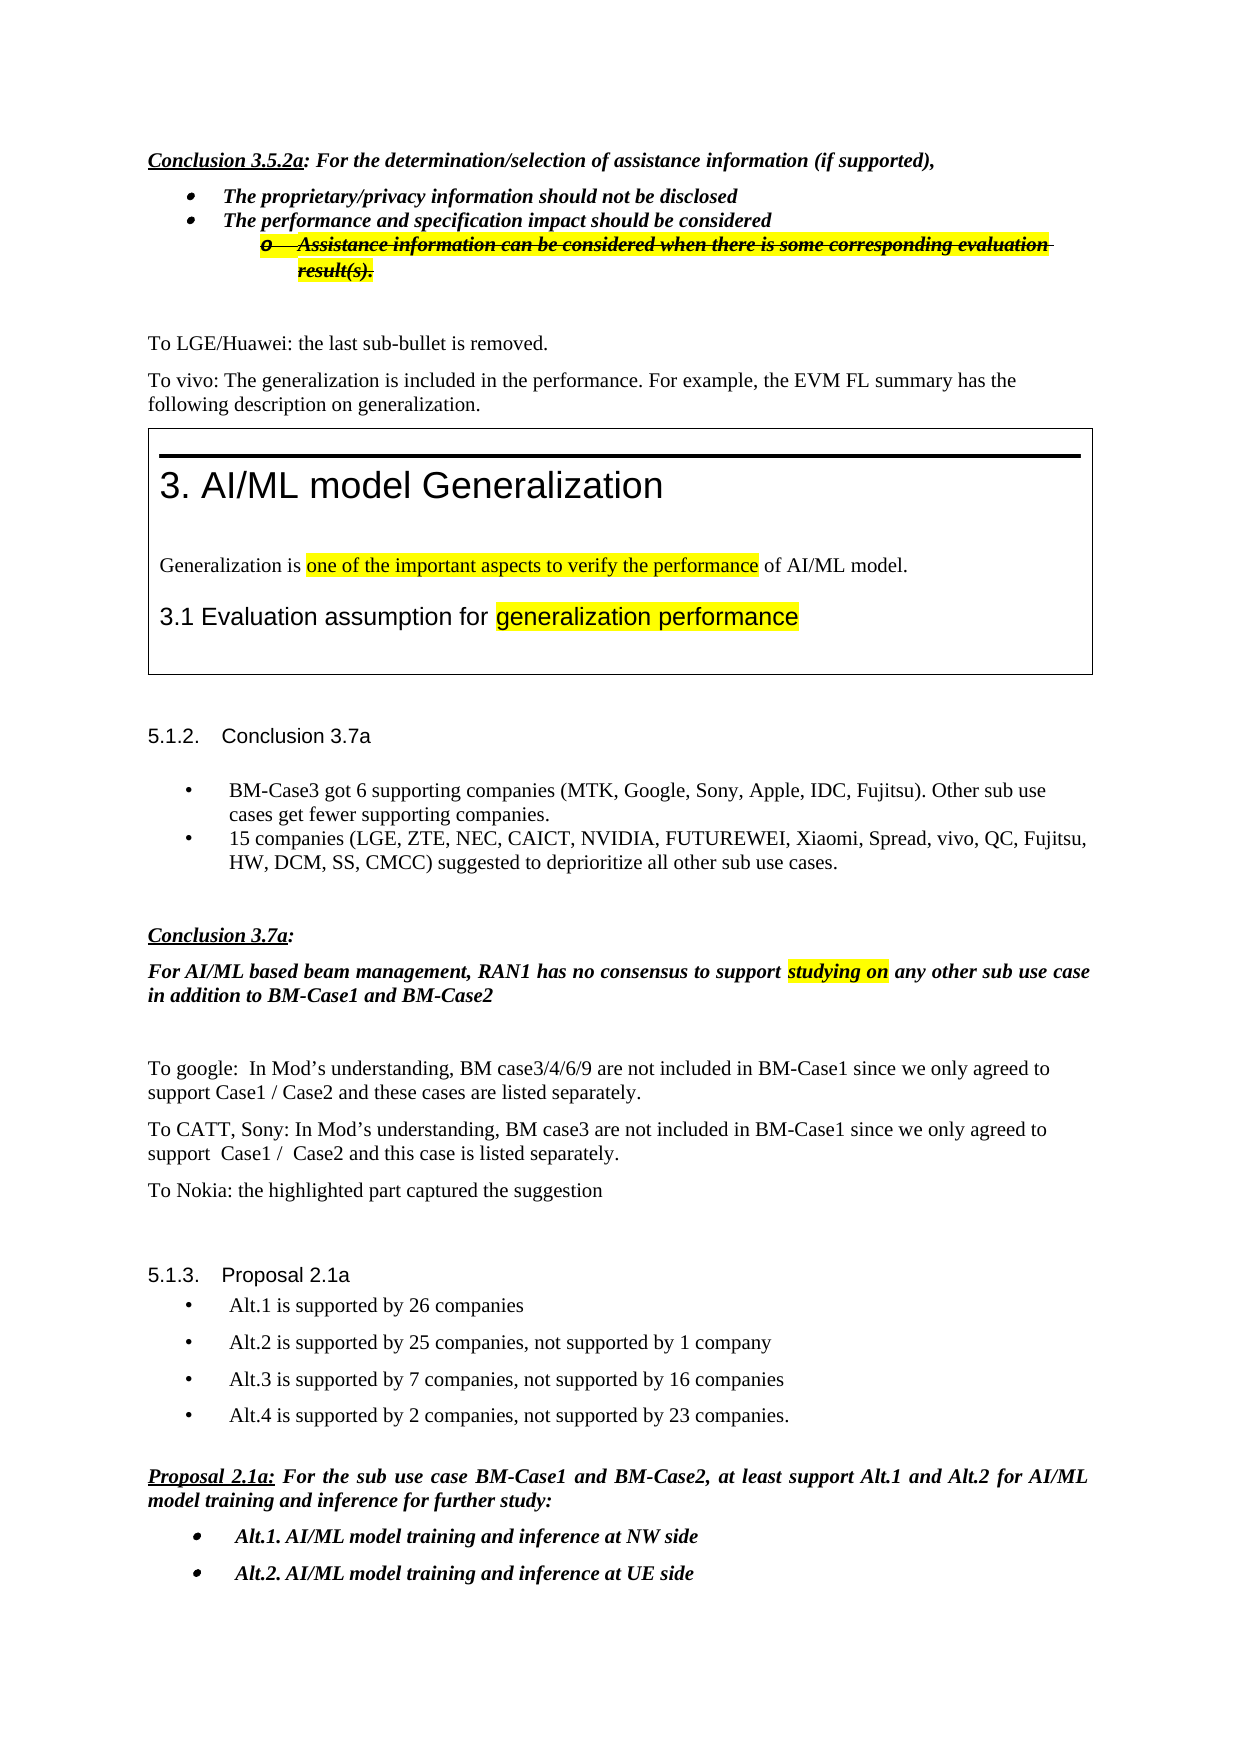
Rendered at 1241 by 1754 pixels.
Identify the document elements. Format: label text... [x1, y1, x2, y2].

list Alt.3 is supported by 7 companies, not supported by 16 companies [185, 1366, 1093, 1391]
list Alt.1 is supported by 26 companies [185, 1293, 1093, 1317]
text Conclusion 3.5.2a: For the determination/selection of assistance information (if supported), [148, 148, 1093, 172]
text To google: In Mod’s understanding, BM case3/4/6/9 are not included in BM-Case1 since we only agreed to support Case1 / Case2 and these cases are listed separately. [148, 1056, 1093, 1104]
list Alt.4 is supported by 2 companies, not supported by 23 companies. [185, 1403, 1093, 1427]
list Alt.2 is supported by 25 companies, not supported by 1 company [185, 1330, 1093, 1354]
list The proprietary/privacy information should not be disclosed [185, 184, 1093, 208]
list Alt.2. AI/ML model training and inference at UE side [191, 1561, 1093, 1585]
subtitle Conclusion 3.7a [148, 724, 1093, 748]
text For AI/ML based beam management, RAN1 has no consensus to support studying on any other sub use case in addition to BM-Case1 and BM-Case2 [148, 959, 1093, 1007]
subtitle Proposal 2.1a [148, 1263, 1093, 1287]
text To vivo: The generalization is included in the performance. For example, the EVM FL summary has the following description on generalization. [148, 368, 1093, 416]
list Alt.1. AI/ML model training and inference at NW side [191, 1524, 1093, 1548]
list 15 companies (LGE, ZTE, NEC, CAICT, NVIDIA, FUTUREWEI, Xiaomi, Spread, vivo, QC, Fujitsu, HW, DCM, SS, CMCC) suggested to deprioritize all other sub use cases. [185, 826, 1093, 874]
text Conclusion 3.7a: [148, 922, 1093, 947]
text To Nokia: the highlighted part captured the suggestion [148, 1177, 1093, 1202]
list The performance and specification impact should be considered [185, 208, 1093, 232]
text To CATT, Sony: In Mod’s understanding, BM case3 are not included in BM-Case1 since we only agreed to support Case1 / Case2 and this case is listed separately. [148, 1117, 1093, 1165]
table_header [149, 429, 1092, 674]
list BM-Case3 got 6 supporting companies (MTK, Google, Sony, Apple, IDC, Fujitsu). Other sub use cases get fewer supporting companies. [185, 778, 1093, 826]
text To LGE/Huawei: the last sub-bullet is removed. [148, 331, 1093, 355]
text Proposal 2.1a: For the sub use case BM-Case1 and BM-Case2, at least support Alt.1 and Alt.2 for AI/ML model training and inference for further study: [148, 1464, 1093, 1512]
list Assistance information can be considered when there is some corresponding evaluation result(s). [260, 232, 1093, 282]
